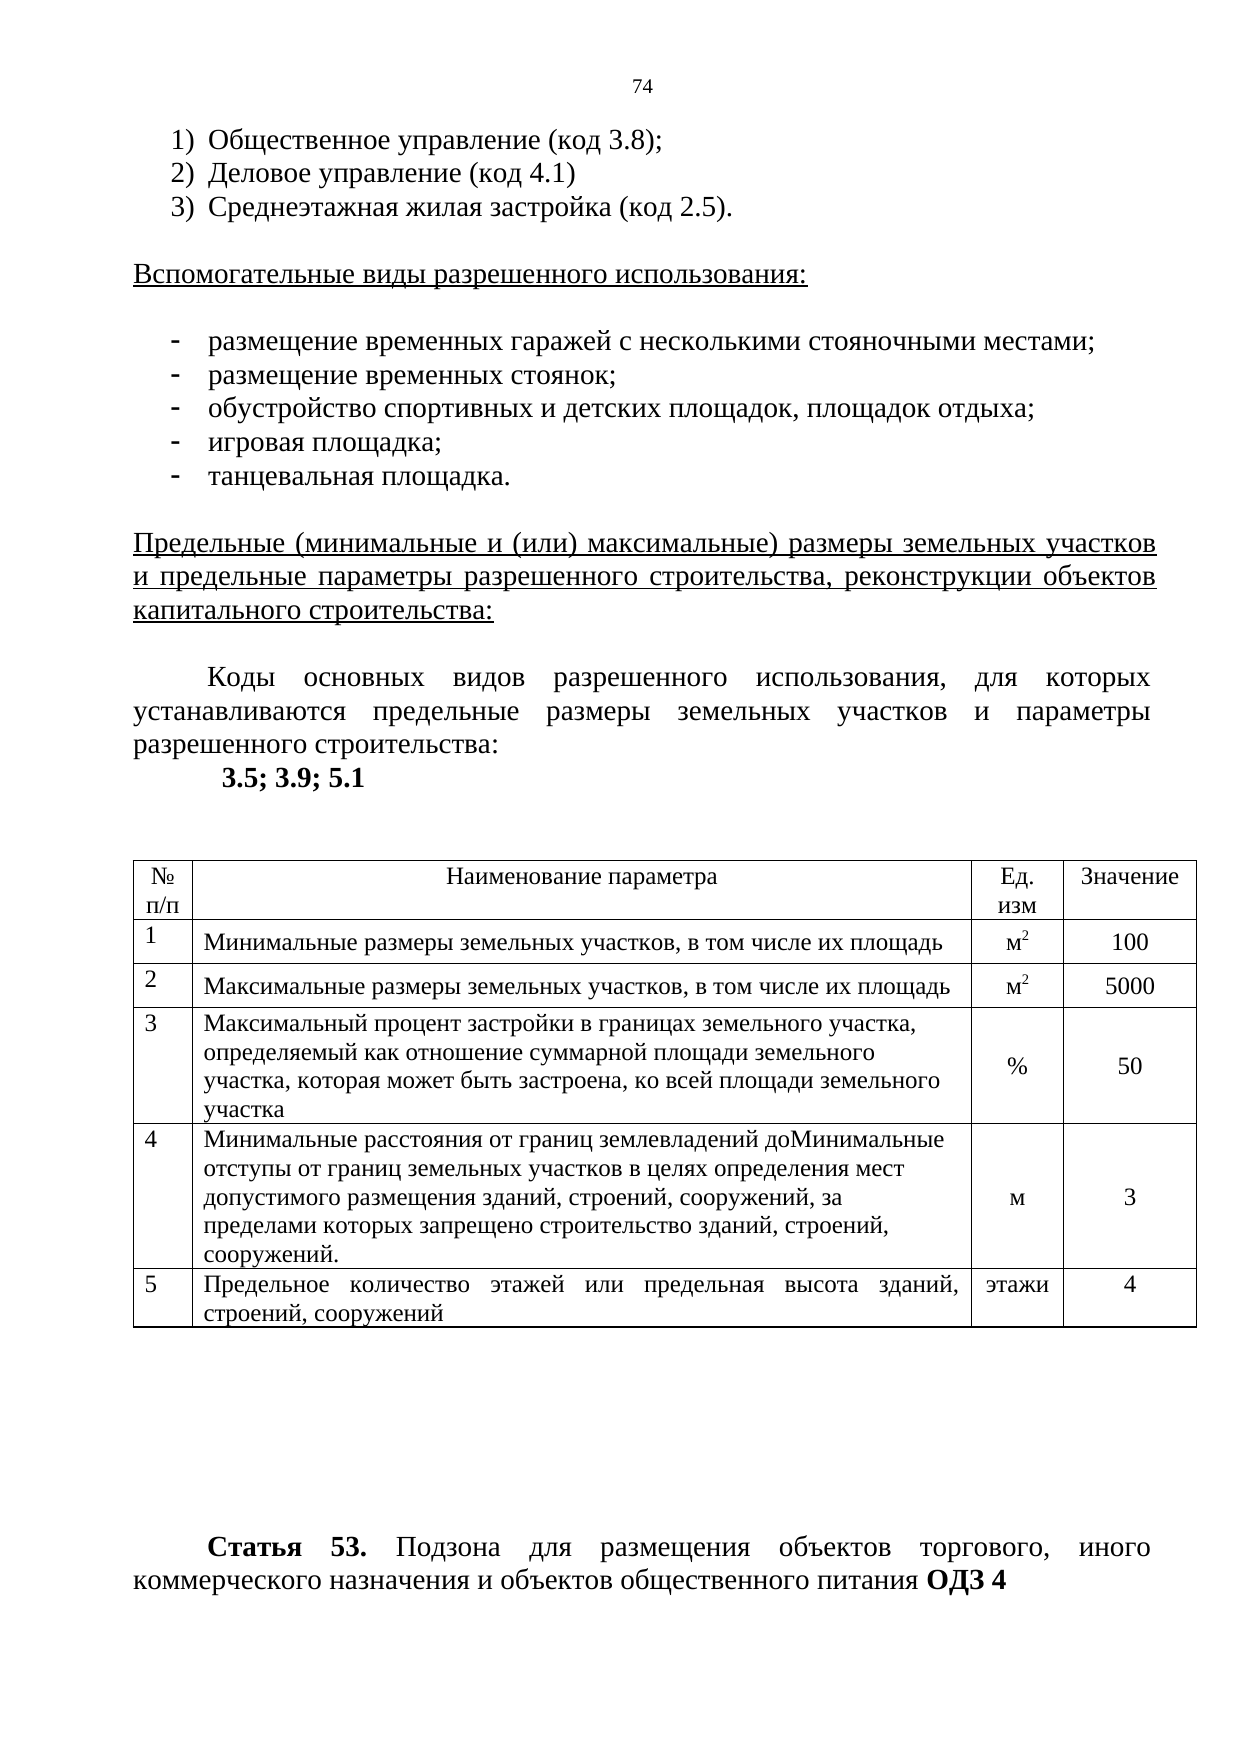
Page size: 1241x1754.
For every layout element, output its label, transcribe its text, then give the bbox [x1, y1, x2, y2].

list игровая площадка; [170, 424, 1152, 458]
table_cell 3 [134, 1008, 192, 1123]
list Деловое управление (код 4.1) [170, 156, 1152, 189]
table_cell % [972, 1008, 1063, 1123]
list размещение временных гаражей с несколькими стояночными местами; [170, 323, 1152, 357]
text Предельные (минимальные и (или) максимальные) размеры земельных участков и предельные параметры разрешенного строительства, реконструкции объектов капитального строительства: [133, 589, 1157, 626]
table_cell м [972, 1124, 1063, 1268]
table_cell 50 [1064, 1008, 1196, 1123]
table_cell 5000 [1064, 964, 1196, 1007]
table_cell Минимальные размеры земельных участков, в том числе их площадь [193, 920, 971, 963]
text Статья 53. Подзона для размещения объектов торгового, иного коммерческого назначения и объектов общественного питания ОДЗ 4 [133, 1529, 1152, 1596]
text Предельные (минимальные и (или) максимальные) размеры земельных участков и предельные параметры разрешенного строительства, реконструкции объектов капитального строительства: [133, 556, 1157, 588]
table_cell Предельное количество этажей или предельная высота зданий, строений, сооружений [193, 1269, 971, 1326]
list Общественное управление (код 3.8); [170, 122, 1152, 156]
table_cell 2 [134, 964, 192, 1007]
table_header Значение [1064, 861, 1196, 919]
list Среднеэтажная жилая застройка (код 2.5). [170, 189, 1152, 223]
table_header Ед. изм [972, 861, 1063, 919]
table_cell 4 [1064, 1269, 1196, 1326]
table_cell 3 [1064, 1124, 1196, 1268]
table_cell м2 [972, 964, 1063, 1007]
table_cell 1 [134, 920, 192, 963]
table_cell Максимальный процент застройки в границах земельного участка, определяемый как отношение суммарной площади земельного участка, которая может быть застроена, ко всей площади земельного участка [193, 1008, 971, 1123]
text Коды основных видов разрешенного использования, для которых устанавливаются предельные размеры земельных участков и параметры разрешенного строительства: [133, 659, 1152, 760]
list танцевальная площадка. [170, 458, 1152, 491]
text Предельные (минимальные и (или) максимальные) размеры земельных участков и предельные параметры разрешенного строительства, реконструкции объектов капитального строительства: [133, 525, 1157, 554]
table_cell 100 [1064, 920, 1196, 963]
table_cell 4 [134, 1124, 192, 1268]
list обустройство спортивных и детских площадок, площадок отдыха; [170, 391, 1152, 424]
table_cell Минимальные расстояния от границ землевладений доМинимальные отступы от границ земельных участков в целях определения мест допустимого размещения зданий, строений, сооружений, за пределами которых запрещено строительство зданий, строений, сооружений. [193, 1124, 971, 1268]
table_cell этажи [972, 1269, 1063, 1326]
table_cell Максимальные размеры земельных участков, в том числе их площадь [193, 964, 971, 1007]
table_cell м2 [972, 920, 1063, 963]
text Вспомогательные виды разрешенного использования: [133, 256, 1157, 290]
text 3.5; 3.9; 5.1 [133, 760, 1152, 793]
list размещение временных стоянок; [170, 357, 1152, 391]
table_header № п/п [134, 861, 192, 919]
table_header Наименование параметра [193, 861, 971, 919]
table_cell 5 [134, 1269, 192, 1326]
